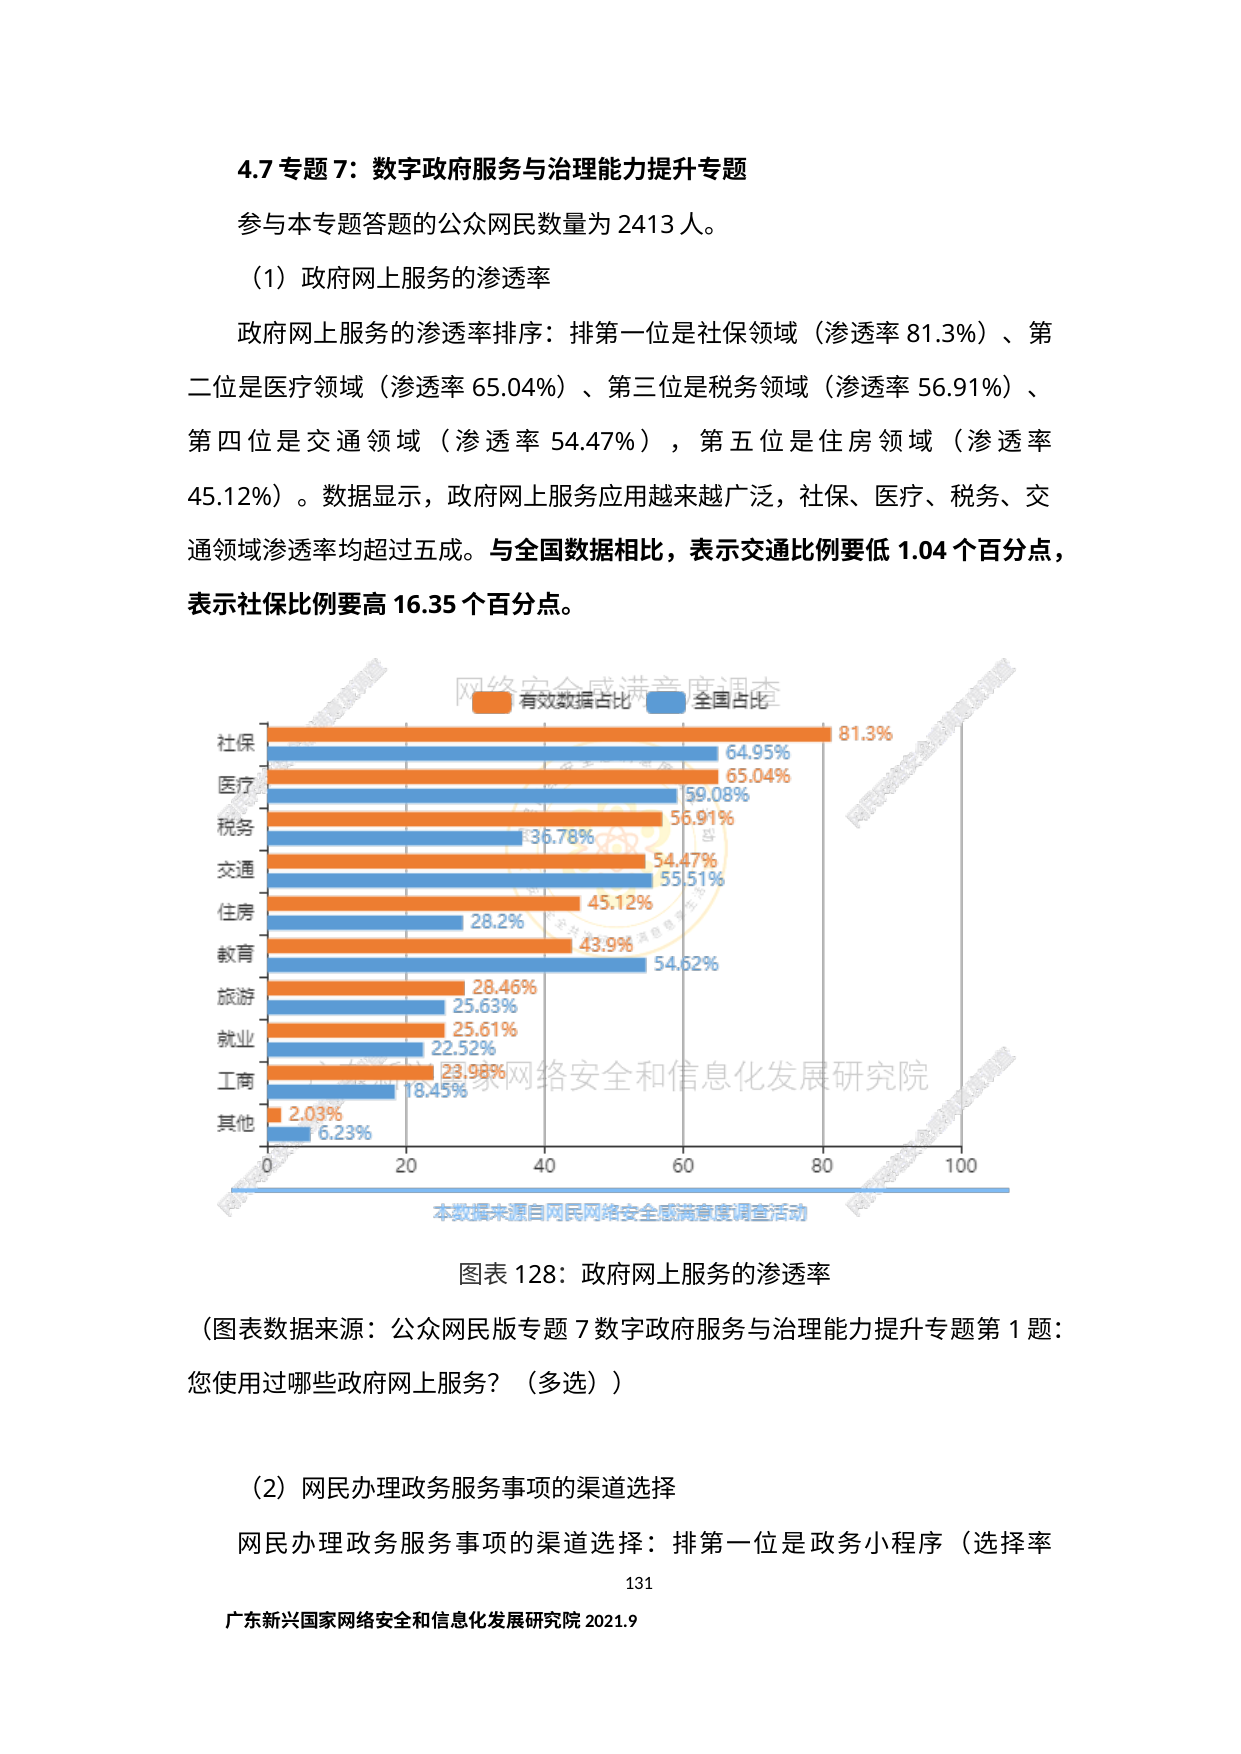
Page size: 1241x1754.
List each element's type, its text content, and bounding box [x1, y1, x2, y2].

text （2）网民办理政务服务事项的渠道选择 [187, 1469, 1053, 1505]
text 参与本专题答题的公众网民数量为2413人。 [187, 204, 1053, 241]
text （图表数据来源：公众网民版专题7数字政府服务与治理能力提升专题第1题：您使用过哪些政府网上服务？（多选）） [187, 1309, 1053, 1400]
text 政府网上服务的渗透率排序：排第一位是社保领域（渗透率81.3%）、第二位是医疗领域（渗透率65.04%）、第三位是税务领域（渗透率56.91%）、第四位是交通领域（渗透率54.47%），第五位是住房领域（渗透率45.12%）。数据显示，政府网上服务应用越来越广泛，社保、医疗、税务、交通领域渗透率均超过五成。与全国数据相比，表示交通比例要低1.04个百分点，表示社保比例要高16.35个百分点。 [187, 313, 1053, 621]
text （1）政府网上服务的渗透率 [187, 259, 1053, 295]
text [187, 1523, 1053, 1559]
picture [202, 645, 1039, 1240]
text 图表128：政府网上服务的渗透率 [187, 1255, 1053, 1291]
subtitle 4.7专题7：数字政府服务与治理能力提升专题 [187, 150, 1053, 186]
